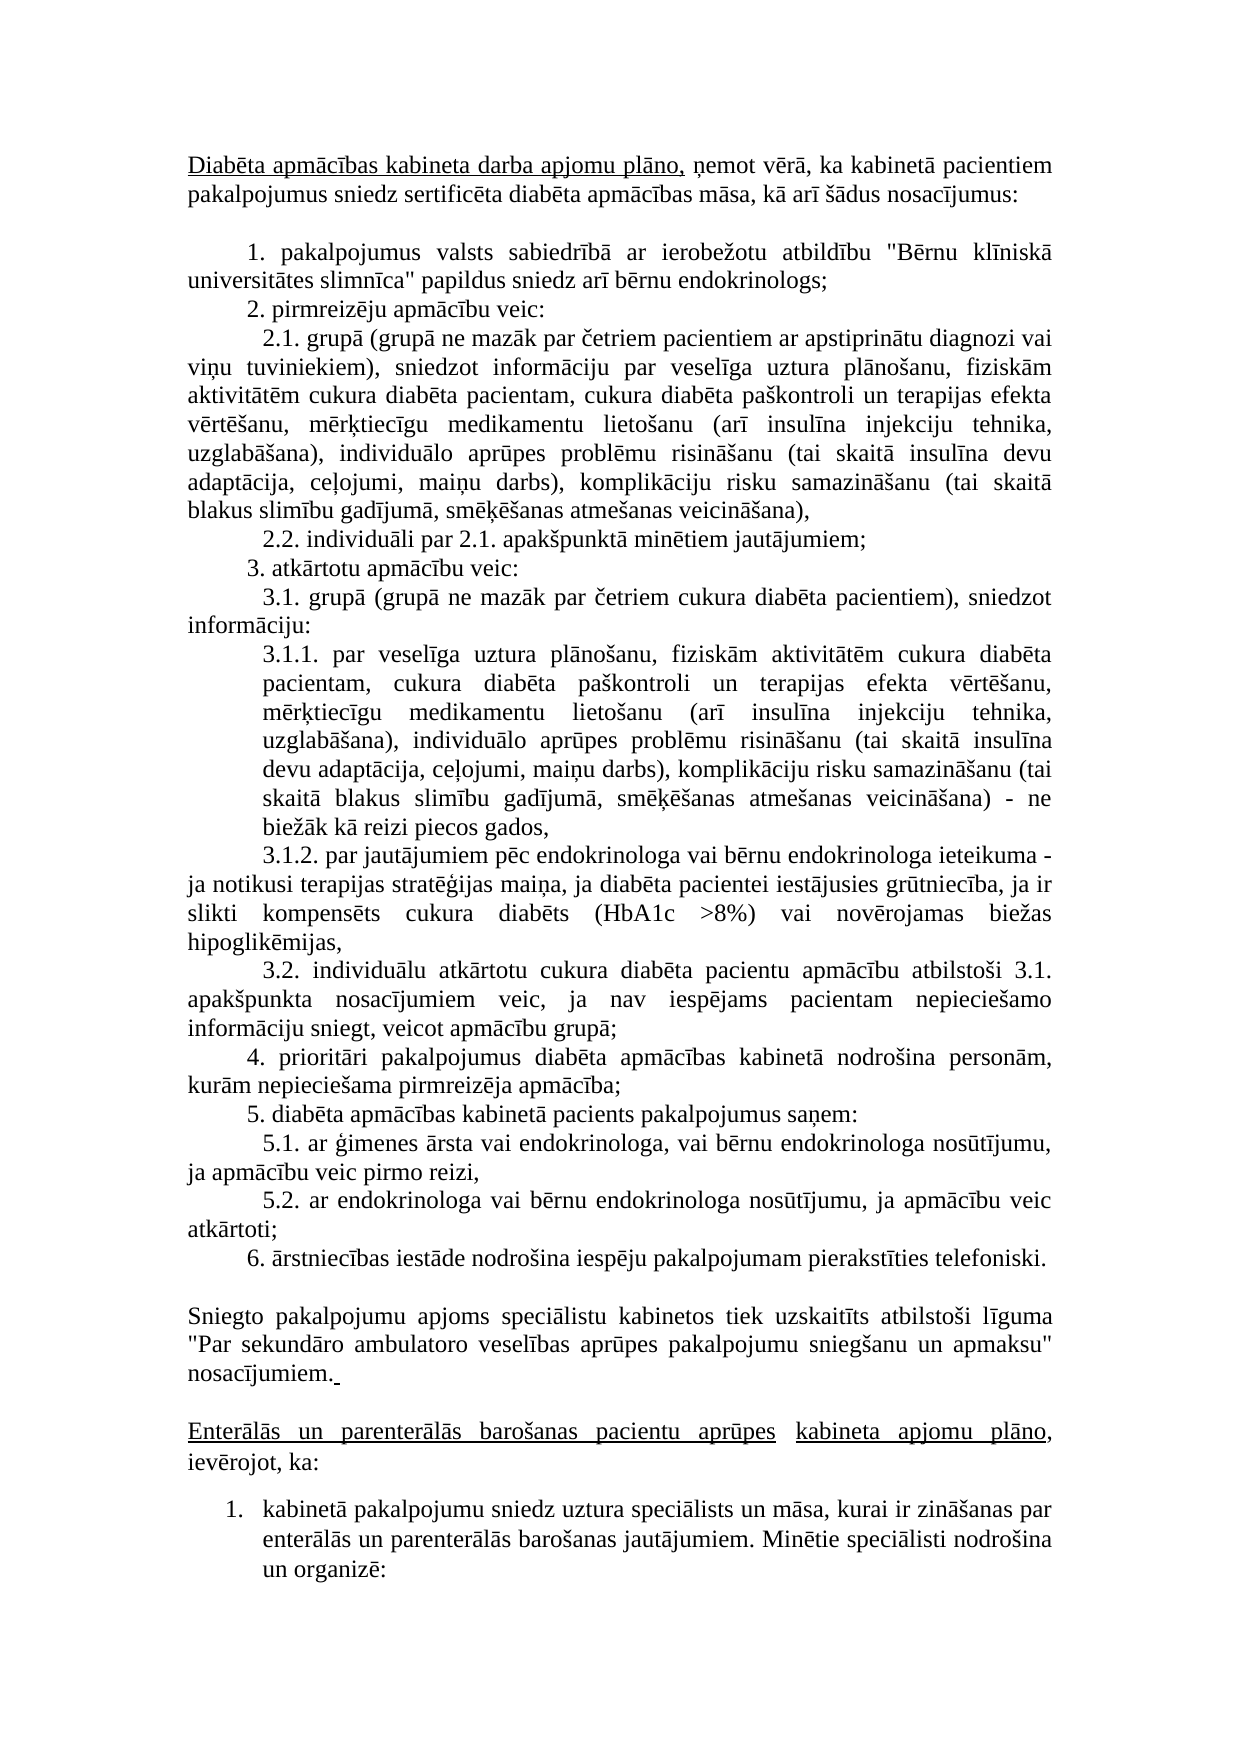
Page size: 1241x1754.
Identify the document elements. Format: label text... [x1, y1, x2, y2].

text 2.1. grupā (grupā ne mazāk par četriem pacientiem ar apstiprinātu diagnozi vai viņu tuviniekiem), sniedzot informāciju par veselīga uztura plānošanu, fiziskām aktivitātēm cukura diabēta pacientam, cukura diabēta paškontroli un terapijas efekta vērtēšanu, mērķtiecīgu medikamentu lietošanu (arī insulīna injekciju tehnika, uzglabāšana), individuālo aprūpes problēmu risināšanu (tai skaitā insulīna devu adaptācija, ceļojumi, maiņu darbs), komplikāciju risku samazināšanu (tai skaitā blakus slimību gadījumā, smēķēšanas atmešanas veicināšana), [187, 323, 1053, 524]
text 6. ārstniecības iestāde nodrošina iespēju pakalpojumam pierakstīties telefoniski. [187, 1243, 1053, 1272]
text 3. atkārtotu apmācību veic: [187, 553, 1053, 582]
text 1. pakalpojumus valsts sabiedrībā ar ierobežotu atbildību "Bērnu klīniskā universitātes slimnīca" papildus sniedz arī bērnu endokrinologs; [187, 237, 1053, 294]
text 5.2. ar endokrinologa vai bērnu endokrinologa nosūtījumu, ja apmācību veic atkārtoti; [187, 1185, 1053, 1243]
text Diabēta apmācības kabineta darba apjomu plāno, ņemot vērā, ka kabinetā pacientiem pakalpojumus sniedz sertificēta diabēta apmācības māsa, kā arī šādus nosacījumus: [187, 150, 1053, 207]
text 5. diabēta apmācības kabinetā pacients pakalpojumus saņem: [187, 1099, 1053, 1128]
text 3.1.2. par jautājumiem pēc endokrinologa vai bērnu endokrinologa ieteikuma - ja notikusi terapijas stratēģijas maiņa, ja diabēta pacientei iestājusies grūtniecība, ja ir slikti kompensēts cukura diabēts (HbA1c >8%) vai novērojamas biežas hipoglikēmijas, [187, 840, 1053, 955]
text 2. pirmreizēju apmācību veic: [187, 294, 1053, 323]
text 4. prioritāri pakalpojumus diabēta apmācības kabinetā nodrošina personām, kurām nepieciešama pirmreizēja apmācība; [187, 1042, 1053, 1099]
text 3.2. individuālu atkārtotu cukura diabēta pacientu apmācību atbilstoši 3.1. apakšpunkta nosacījumiem veic, ja nav iespējams pacientam nepieciešamo informāciju sniegt, veicot apmācību grupā; [187, 955, 1053, 1042]
text 5.1. ar ģimenes ārsta vai endokrinologa, vai bērnu endokrinologa nosūtījumu, ja apmācību veic pirmo reizi, [187, 1128, 1053, 1185]
text Enterālās un parenterālās barošanas pacientu aprūpes kabineta apjomu plāno, ievērojot, ka: [187, 1416, 1053, 1475]
text 2.2. individuāli par 2.1. apakšpunktā minētiem jautājumiem; [187, 524, 1053, 553]
text Sniegto pakalpojumu apjoms speciālistu kabinetos tiek uzskaitīts atbilstoši līguma "Par sekundāro ambulatoro veselības aprūpes pakalpojumu sniegšanu un apmaksu" nosacījumiem. [187, 1301, 1053, 1387]
list kabinetā pakalpojumu sniedz uztura speciālists un māsa, kurai ir zināšanas par enterālās un parenterālās barošanas jautājumiem. Minētie speciālisti nodrošina un organizē: [225, 1494, 1053, 1583]
text 3.1.1. par veselīga uztura plānošanu, fiziskām aktivitātēm cukura diabēta pacientam, cukura diabēta paškontroli un terapijas efekta vērtēšanu, mērķtiecīgu medikamentu lietošanu (arī insulīna injekciju tehnika, uzglabāšana), individuālo aprūpes problēmu risināšanu (tai skaitā insulīna devu adaptācija, ceļojumi, maiņu darbs), komplikāciju risku samazināšanu (tai skaitā blakus slimību gadījumā, smēķēšanas atmešanas veicināšana) - ne biežāk kā reizi piecos gados, [262, 639, 1053, 840]
text 3.1. grupā (grupā ne mazāk par četriem cukura diabēta pacientiem), sniedzot informāciju: [187, 582, 1053, 639]
